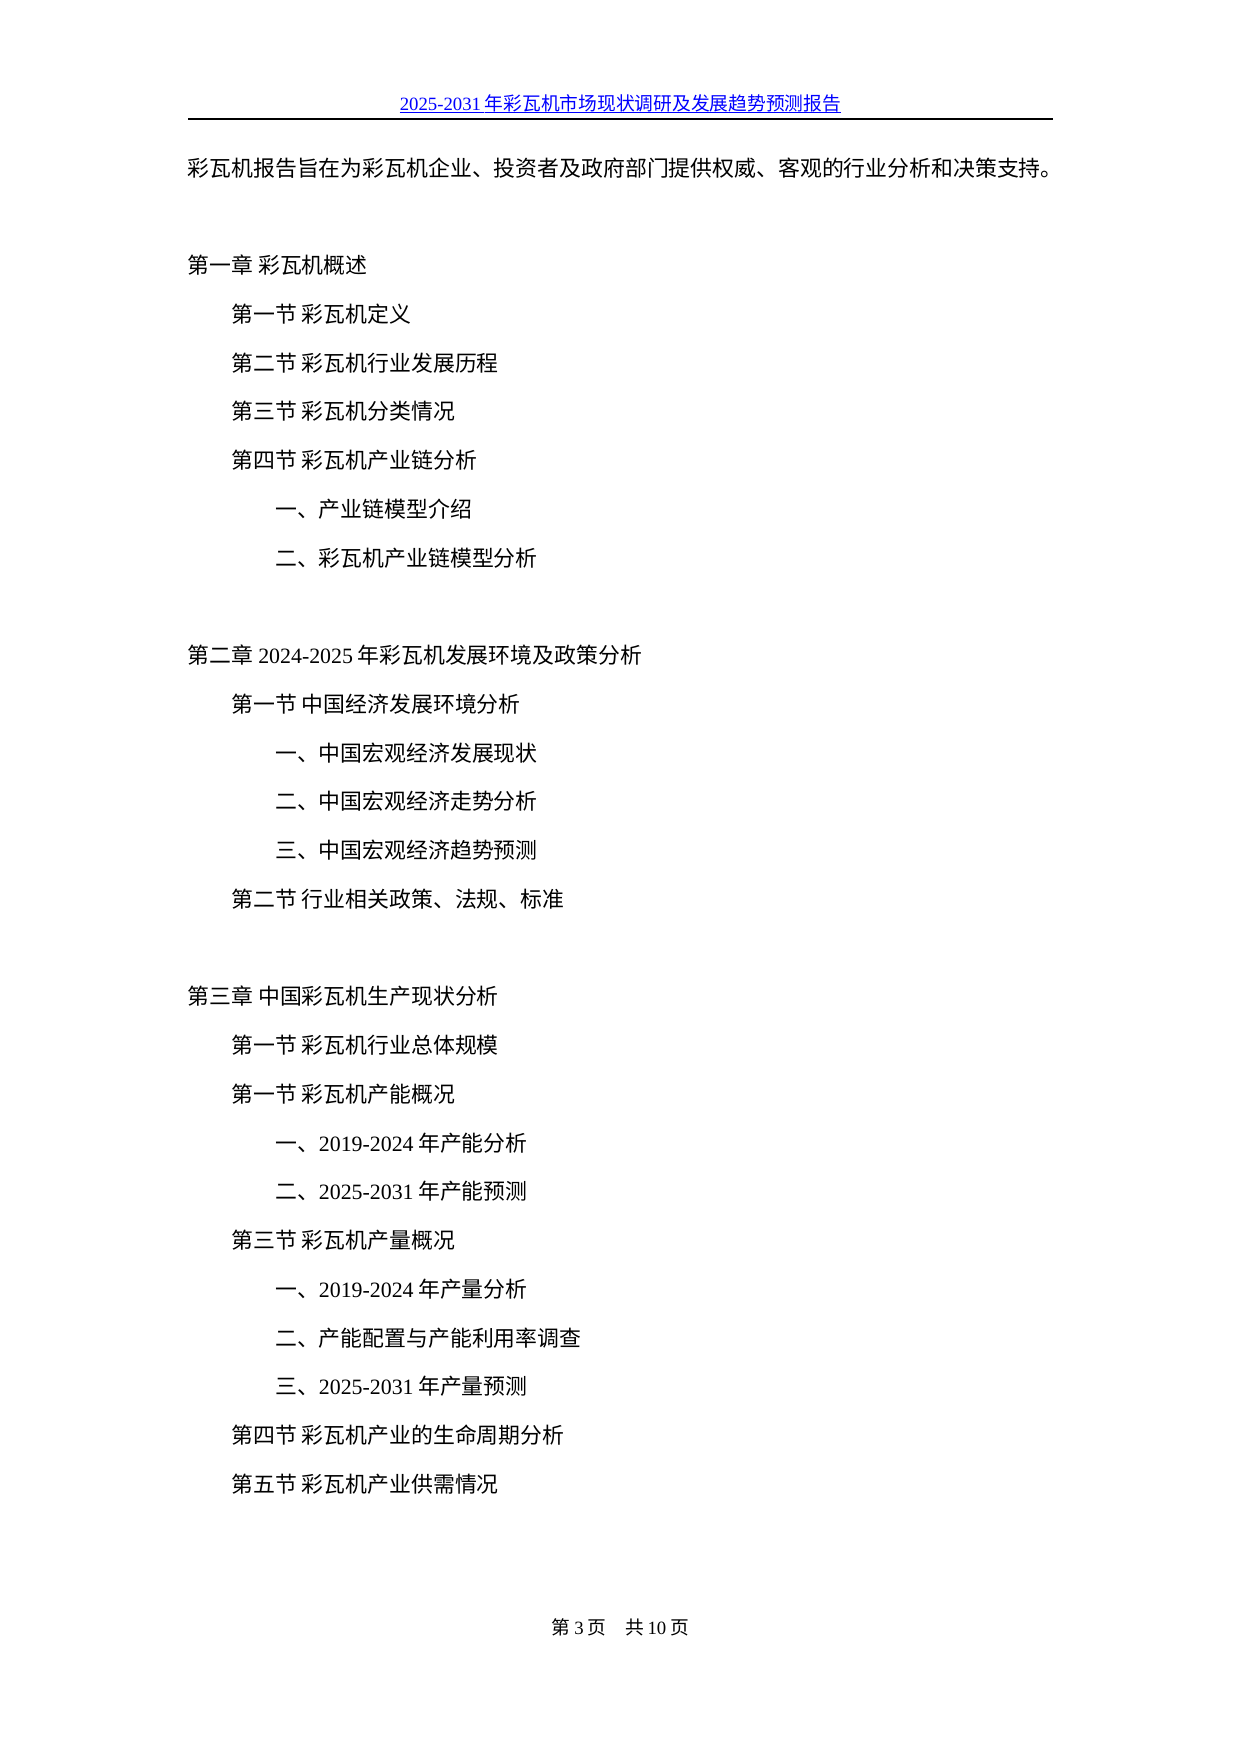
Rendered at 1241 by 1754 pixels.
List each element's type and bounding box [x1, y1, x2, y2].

text [187, 150, 1053, 1499]
